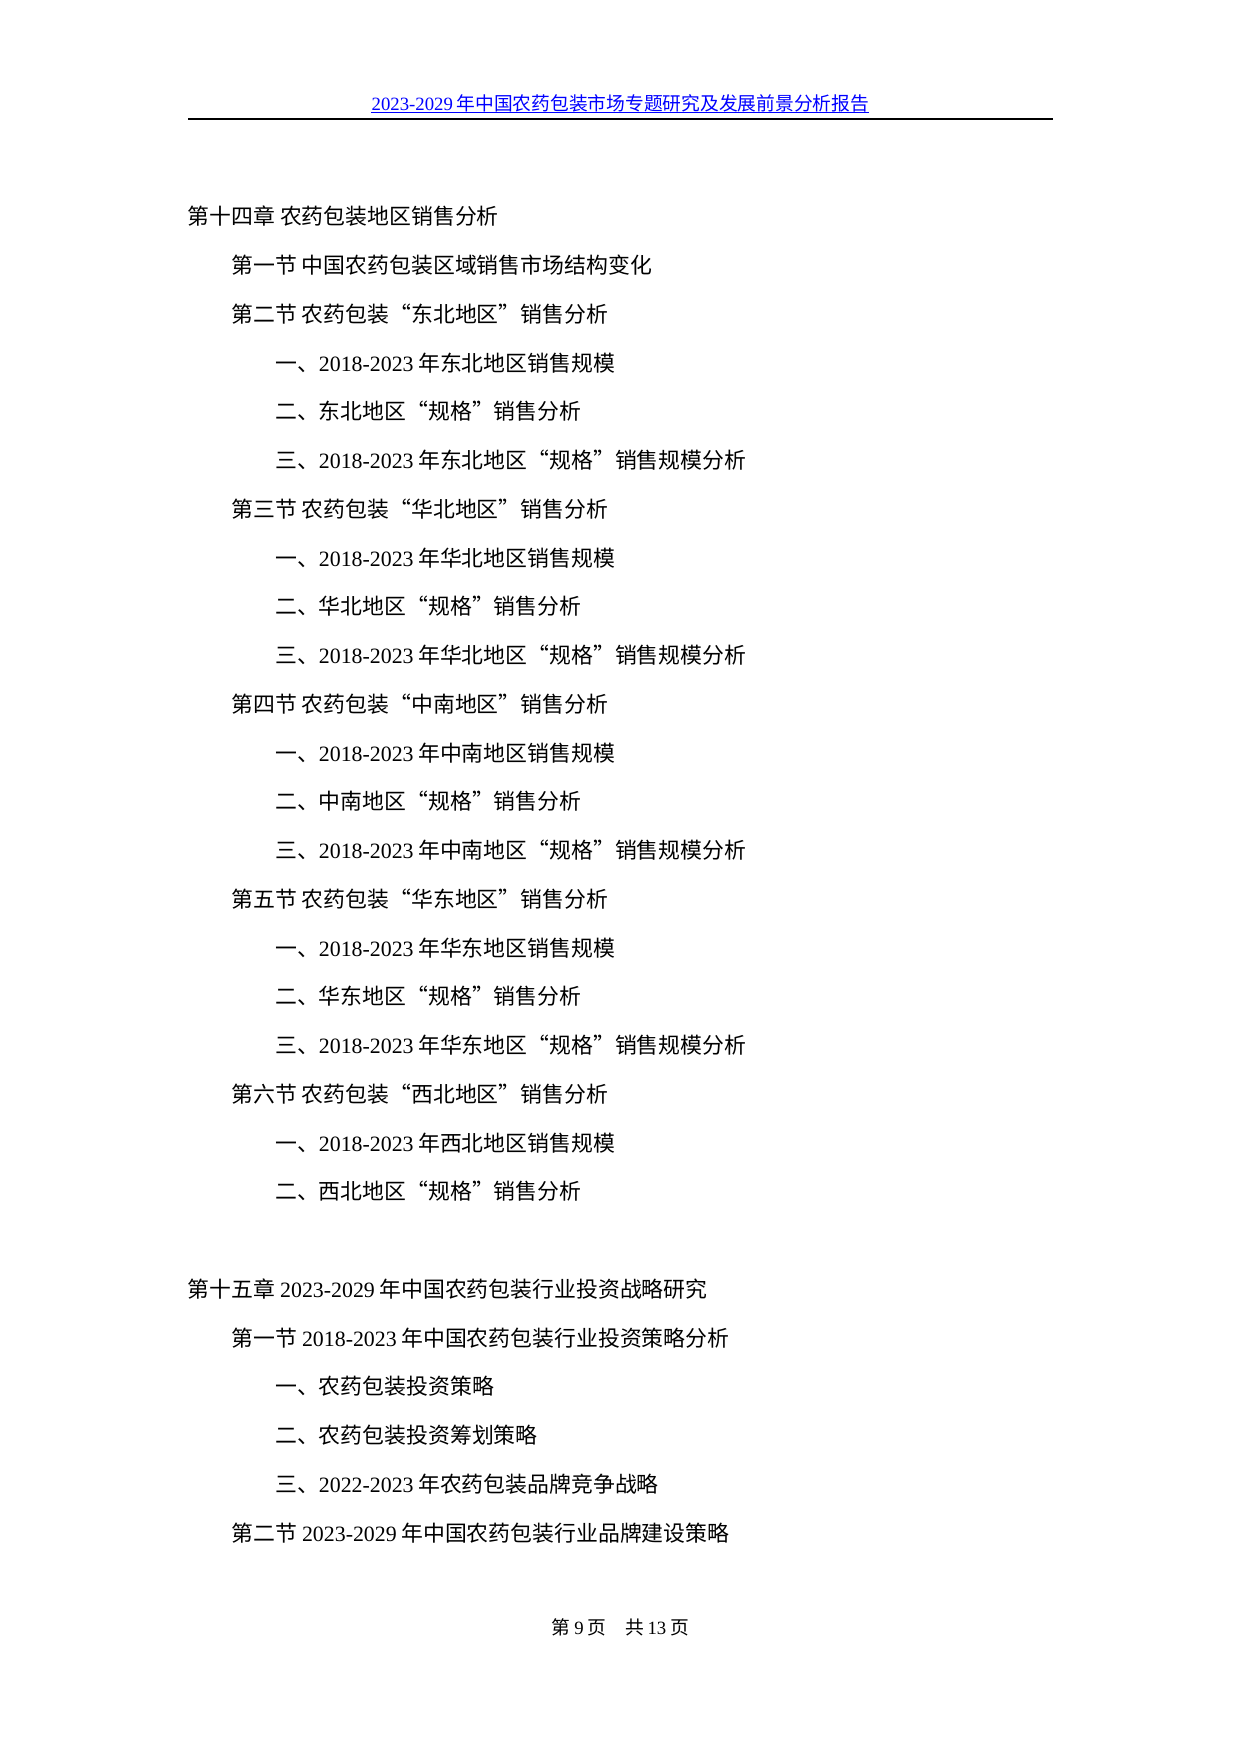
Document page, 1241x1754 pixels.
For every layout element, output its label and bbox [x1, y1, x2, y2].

text [187, 150, 1053, 1548]
